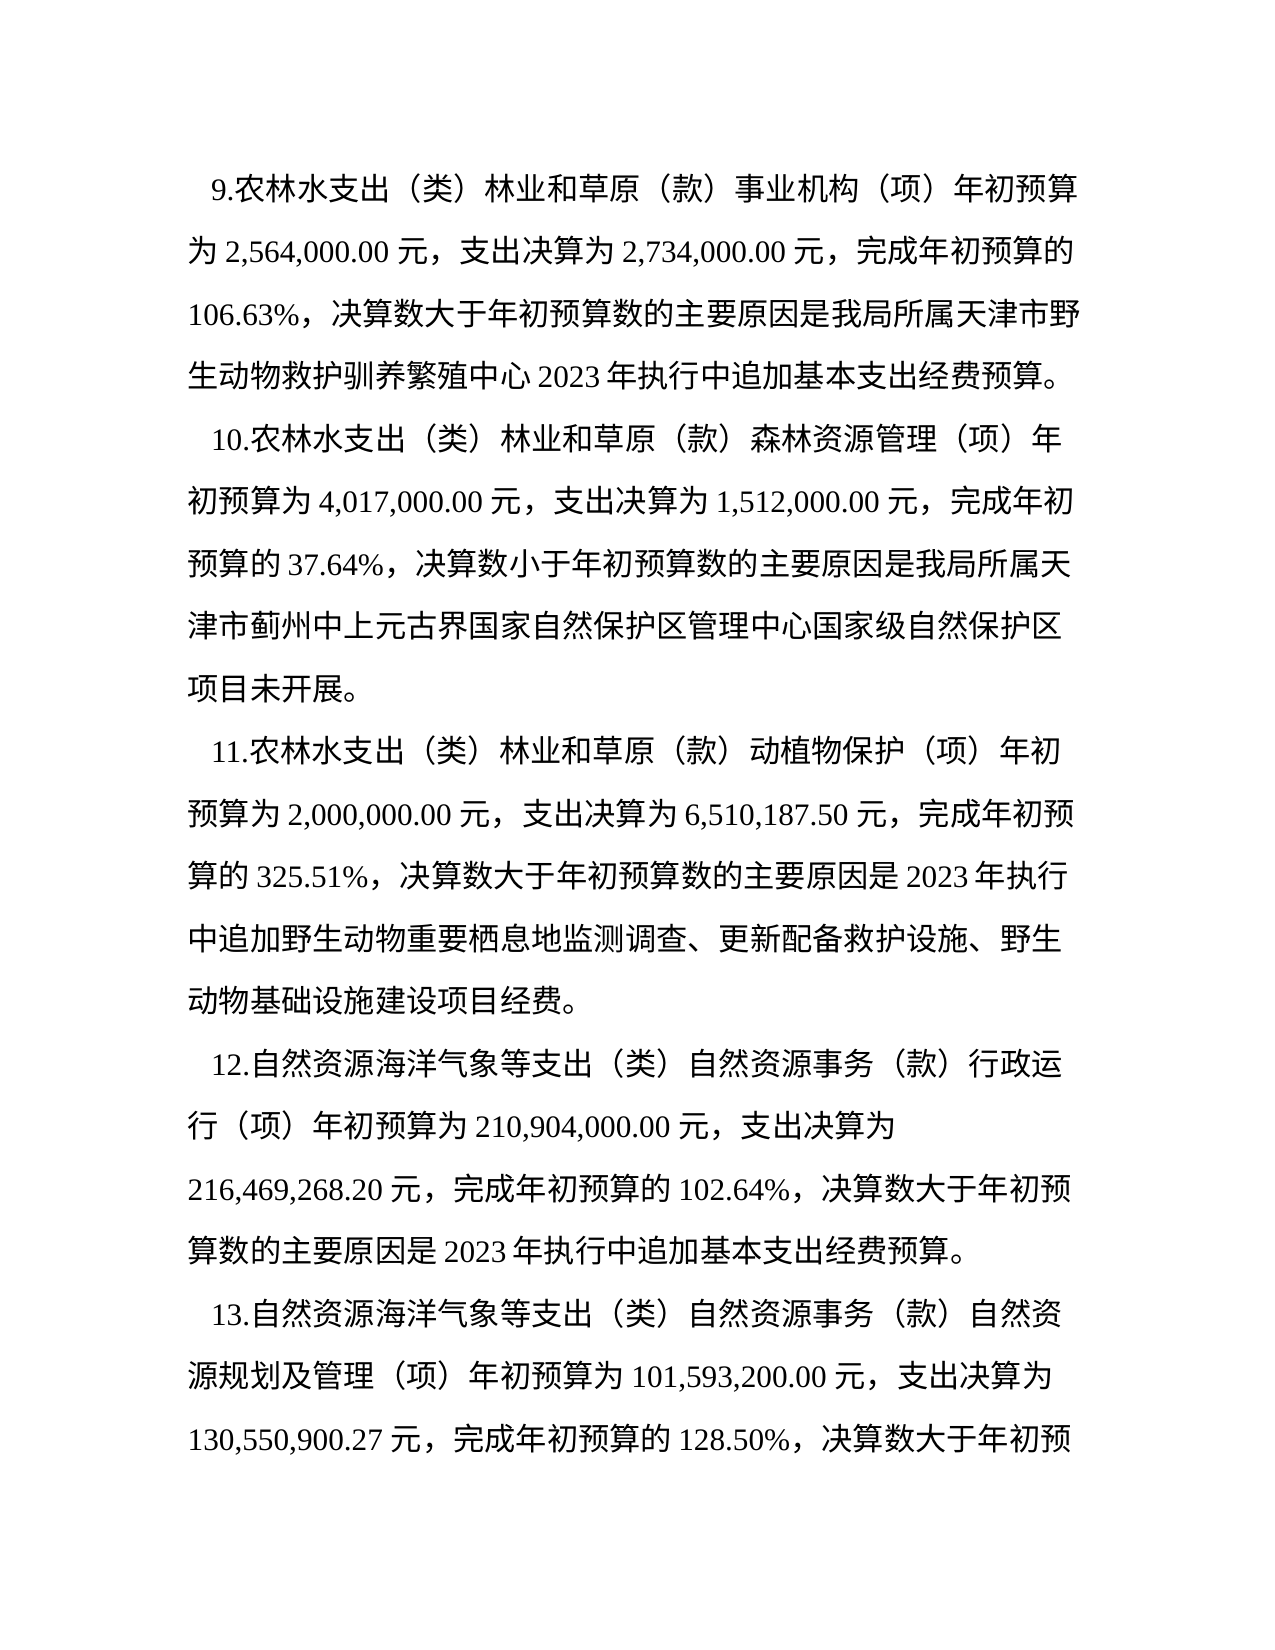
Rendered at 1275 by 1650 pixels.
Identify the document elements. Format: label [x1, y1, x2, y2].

text [187, 150, 1087, 1462]
